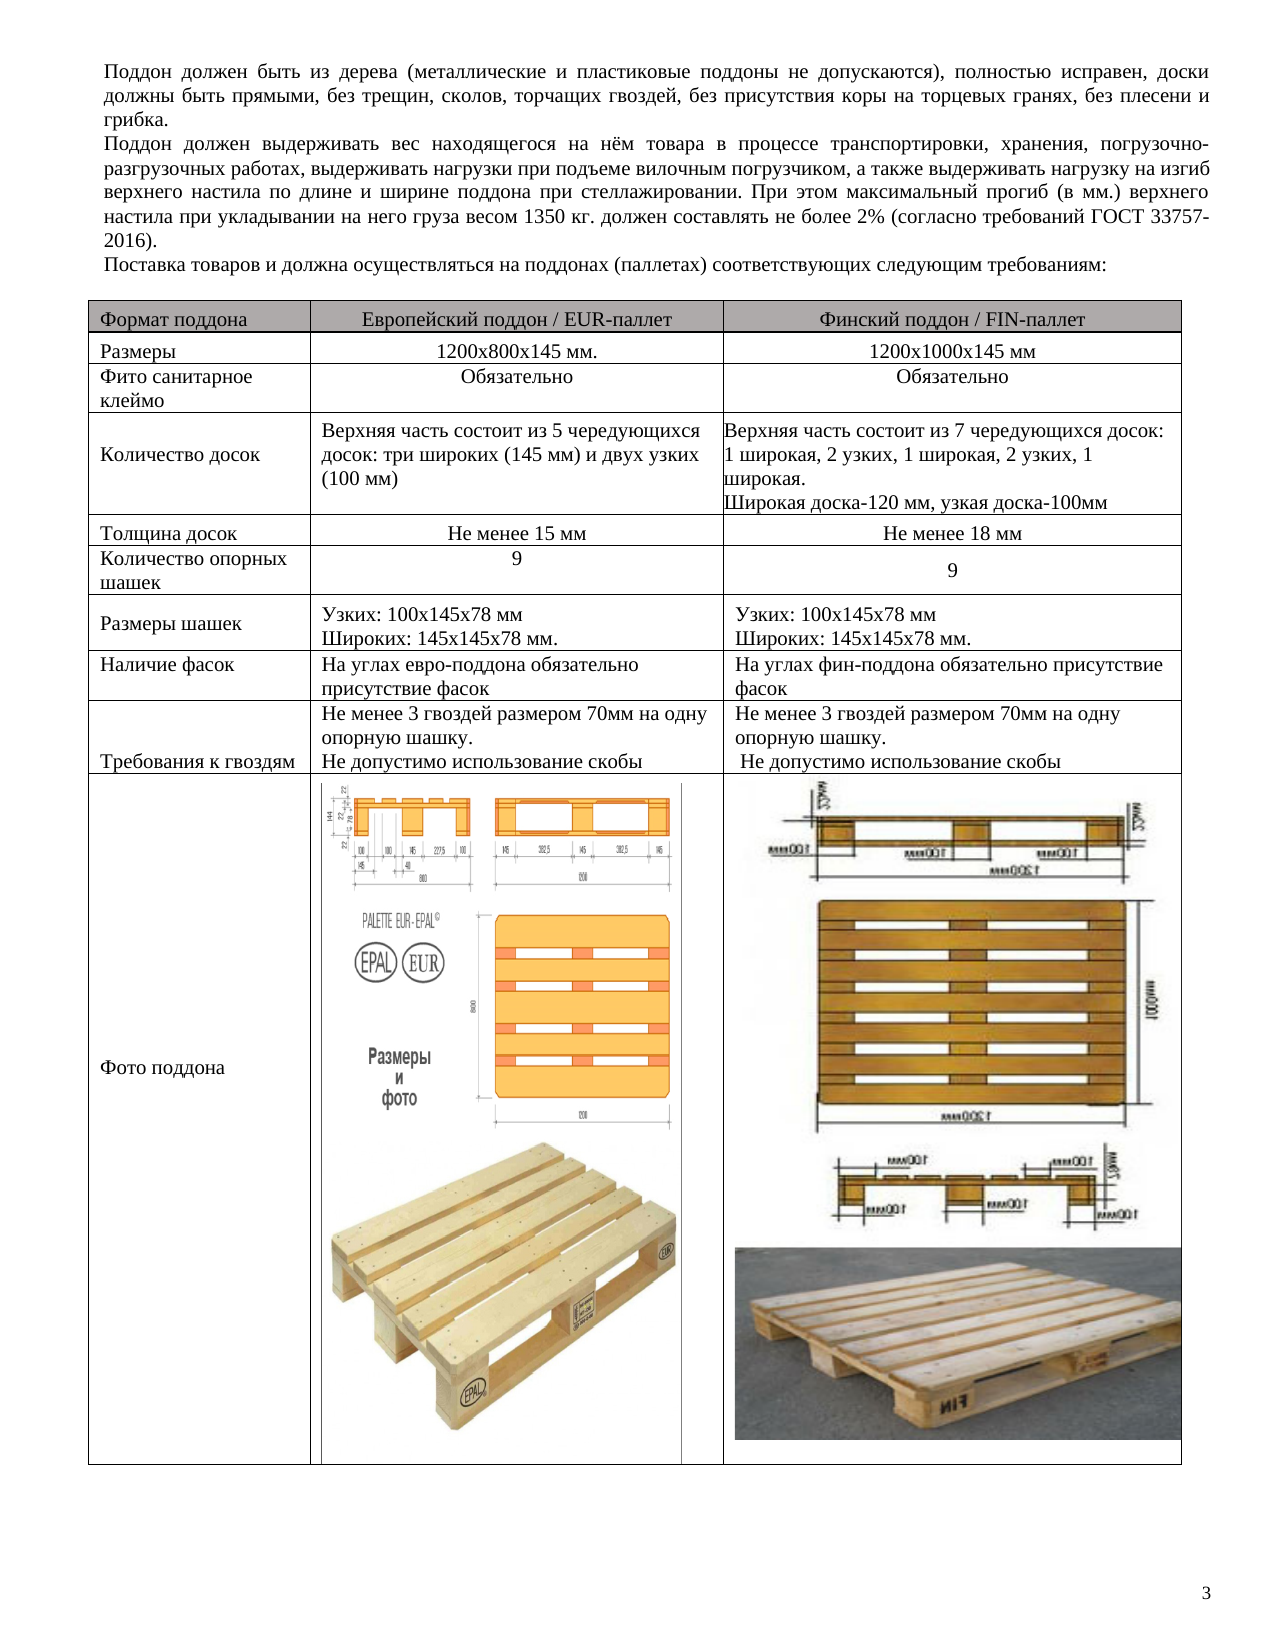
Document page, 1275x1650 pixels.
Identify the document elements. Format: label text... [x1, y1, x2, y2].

table_cell Толщина досок [89, 515, 310, 545]
table_cell 9 [724, 546, 1181, 594]
table_header Финский поддон / FIN-паллет [724, 301, 1181, 331]
table_cell Размеры [89, 333, 310, 363]
table_cell Не менее 3 гвоздей размером 70мм на одну опорную шашку. Не допустимо использование скобы [311, 701, 723, 773]
table_cell Не менее 18 мм [724, 515, 1181, 545]
table_cell Размеры шашек [89, 595, 310, 650]
text Поставка товаров и должна осуществляться на поддонах (паллетах) соответствующих следующим требованиям: [103, 252, 1211, 276]
table_cell Наличие фасок [89, 651, 310, 700]
table_cell На углах фин-поддона обязательно присутствие фасок [724, 651, 1181, 700]
table_cell [311, 774, 723, 1464]
picture [734, 774, 1182, 1440]
table_cell Фито санитарное клеймо [89, 364, 310, 412]
text Поддон должен быть из дерева (металлические и пластиковые поддоны не допускаются), полностью исправен, доски должны быть прямыми, без трещин, сколов, торчащих гвоздей, без присутствия коры на торцевых гранях, без плесени и грибка. [103, 59, 1211, 131]
table_cell Не менее 15 мм [311, 515, 723, 545]
text Поддон должен выдерживать вес находящегося на нём товара в процессе транспортировки, хранения, погрузочно-разгрузочных работах, выдерживать нагрузки при подъеме вилочным погрузчиком, а также выдерживать нагрузку на изгиб верхнего настила по длине и ширине поддона при стеллажировании. При этом максимальный прогиб (в мм.) верхнего настила при укладывании на него груза весом 1350 кг. должен составлять не более 2% (согласно требований ГОСТ 33757-2016). [103, 131, 1211, 252]
table_cell Обязательно [311, 364, 723, 412]
table_cell Количество опорных шашек [89, 546, 310, 594]
table_cell На углах евро-поддона обязательно присутствие фасок [311, 651, 723, 700]
table_cell [724, 774, 1181, 1464]
table_cell Не менее 3 гвоздей размером 70мм на одну опорную шашку. Не допустимо использование скобы [724, 701, 1181, 773]
picture [321, 783, 683, 1464]
table_cell 9 [311, 546, 723, 594]
table_cell Требования к гвоздям [89, 701, 310, 773]
table_cell Обязательно [724, 364, 1181, 412]
table_cell 1200х1000х145 мм [724, 333, 1181, 363]
table_cell Количество досок [89, 413, 310, 514]
table_header Европейский поддон / EUR-паллет [311, 301, 723, 331]
table_cell 1200х800х145 мм. [311, 333, 723, 363]
table_cell Фото поддона [89, 774, 310, 1464]
table_cell Узких: 100х145х78 мм Широких: 145х145х78 мм. [311, 595, 723, 650]
table_cell Узких: 100х145х78 мм Широких: 145х145х78 мм. [724, 595, 1181, 650]
table_cell Верхняя часть состоит из 7 чередующихся досок: 1 широкая, 2 узких, 1 широкая, 2 узких, 1 широкая. Широкая доска-120 мм, узкая доска-100мм [724, 413, 1181, 514]
table_cell Верхняя часть состоит из 5 чередующихся досок: три широких (145 мм) и двух узких (100 мм) [311, 413, 723, 514]
table_header Формат поддона [89, 301, 310, 331]
